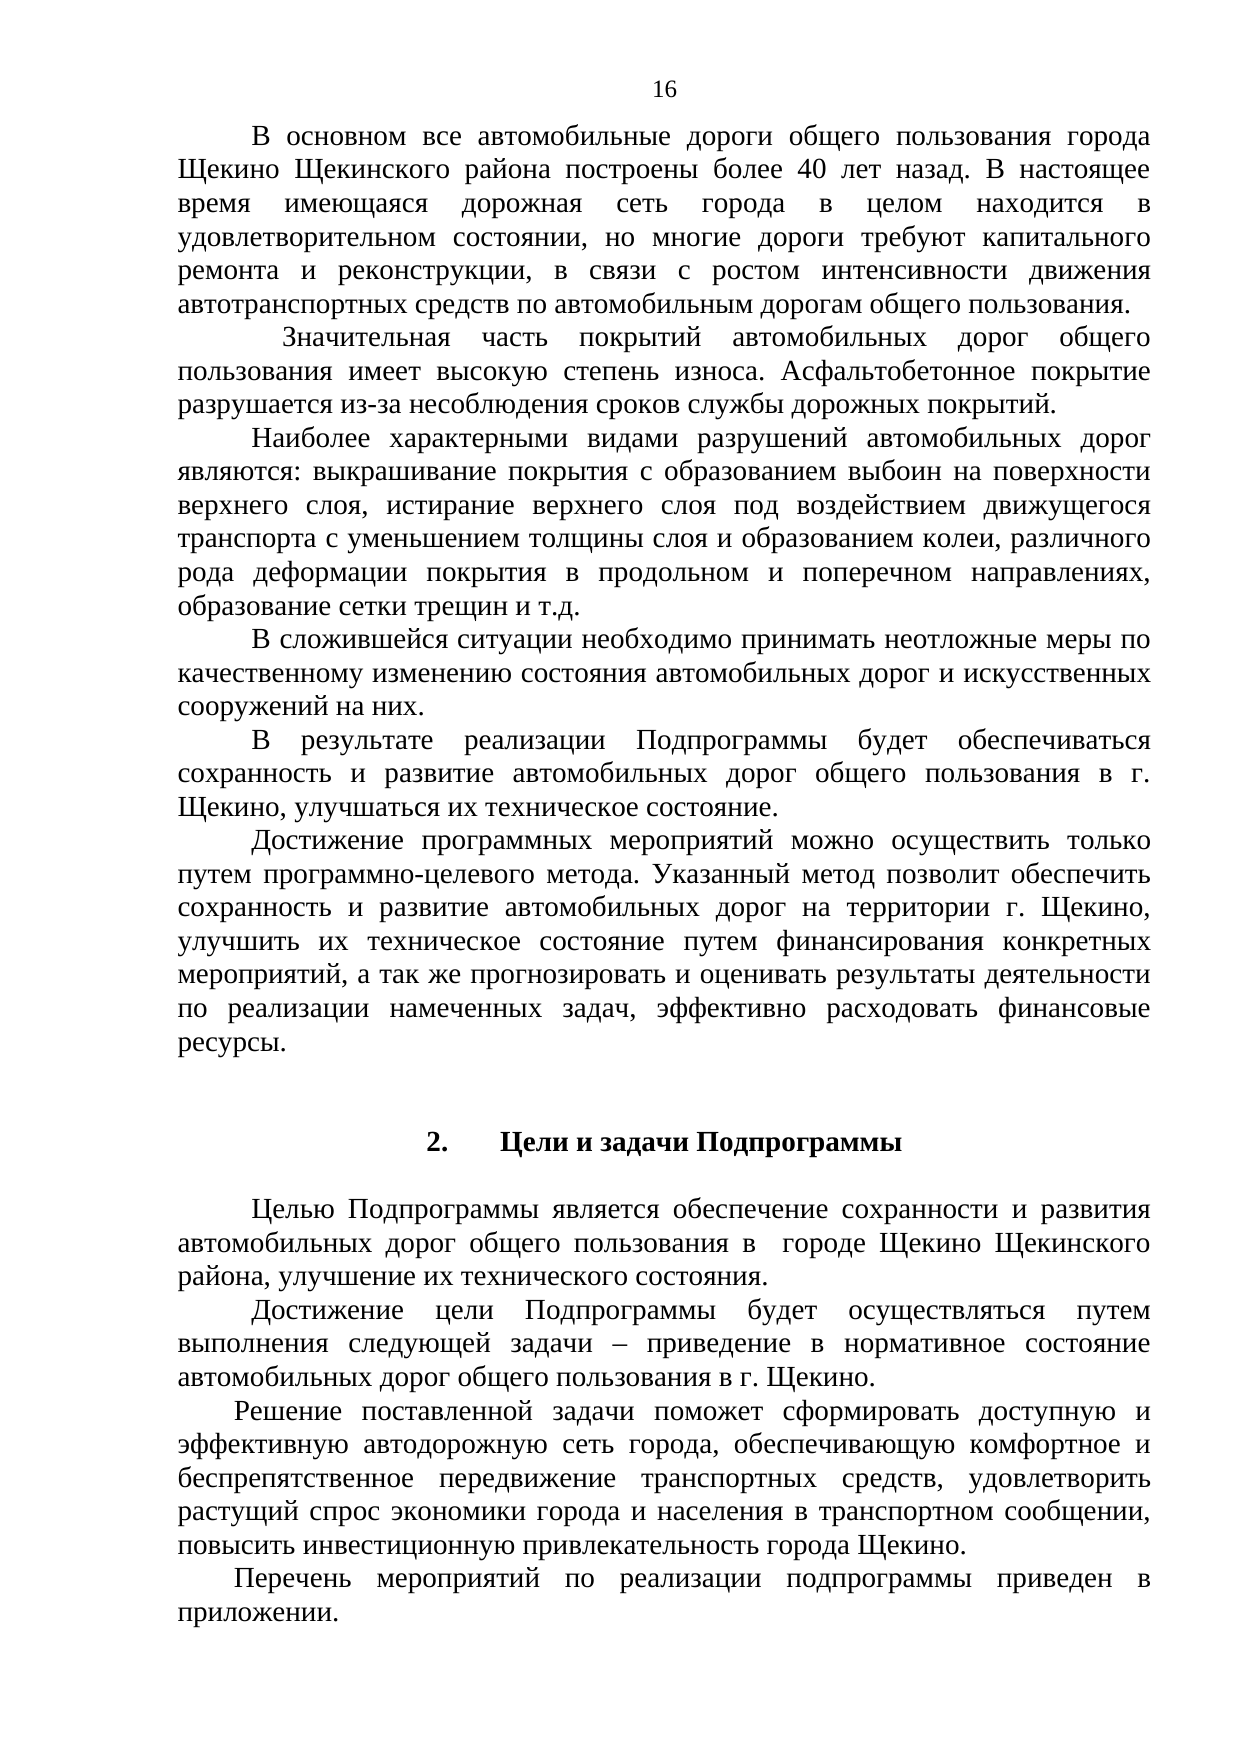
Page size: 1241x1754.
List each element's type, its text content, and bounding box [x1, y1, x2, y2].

text Перечень мероприятий по реализации подпрограммы приведен в приложении. [177, 1560, 1152, 1627]
text Значительная часть покрытий автомобильных дорог общего пользования имеет высокую степень износа. Асфальтобетонное покрытие разрушается из-за несоблюдения сроков службы дорожных покрытий. [177, 319, 1152, 420]
text Решение поставленной задачи поможет сформировать доступную и эффективную автодорожную сеть города, обеспечивающую комфортное и беспрепятственное передвижение транспортных средств, удовлетворить растущий спрос экономики города и населения в транспортном сообщении, повысить инвестиционную привлекательность города Щекино. [177, 1393, 1152, 1560]
text В сложившейся ситуации необходимо принимать неотложные меры по качественному изменению состояния автомобильных дорог и искусственных сооружений на них. [177, 621, 1152, 722]
text В основном все автомобильные дороги общего пользования города Щекино Щекинского района построены более 40 лет назад. В настоящее время имеющаяся дорожная сеть города в целом находится в удовлетворительном состоянии, но многие дороги требуют капитального ремонта и реконструкции, в связи с ростом интенсивности движения автотранспортных средств по автомобильным дорогам общего пользования. [177, 118, 1152, 319]
list Цели и задачи Подпрограммы [177, 1124, 1152, 1158]
text Целью Подпрограммы является обеспечение сохранности и развития автомобильных дорог общего пользования в городе Щекино Щекинского района, улучшение их технического состояния. [177, 1191, 1152, 1292]
text Наиболее характерными видами разрушений автомобильных дорог являются: выкрашивание покрытия с образованием выбоин на поверхности верхнего слоя, истирание верхнего слоя под воздействием движущегося транспорта с уменьшением толщины слоя и образованием колеи, различного рода деформации покрытия в продольном и поперечном направлениях, образование сетки трещин и т.д. [177, 420, 1152, 621]
text Достижение программных мероприятий можно осуществить только путем программно-целевого метода. Указанный метод позволит обеспечить сохранность и развитие автомобильных дорог на территории г. Щекино, улучшить их техническое состояние путем финансирования конкретных мероприятий, а так же прогнозировать и оценивать результаты деятельности по реализации намеченных задач, эффективно расходовать финансовые ресурсы. [177, 822, 1152, 1057]
text В результате реализации Подпрограммы будет обеспечиваться сохранность и развитие автомобильных дорог общего пользования в г. Щекино, улучшаться их техническое состояние. [177, 722, 1152, 822]
text Достижение цели Подпрограммы будет осуществляться путем выполнения следующей задачи – приведение в нормативное состояние автомобильных дорог общего пользования в г. Щекино. [177, 1292, 1152, 1393]
